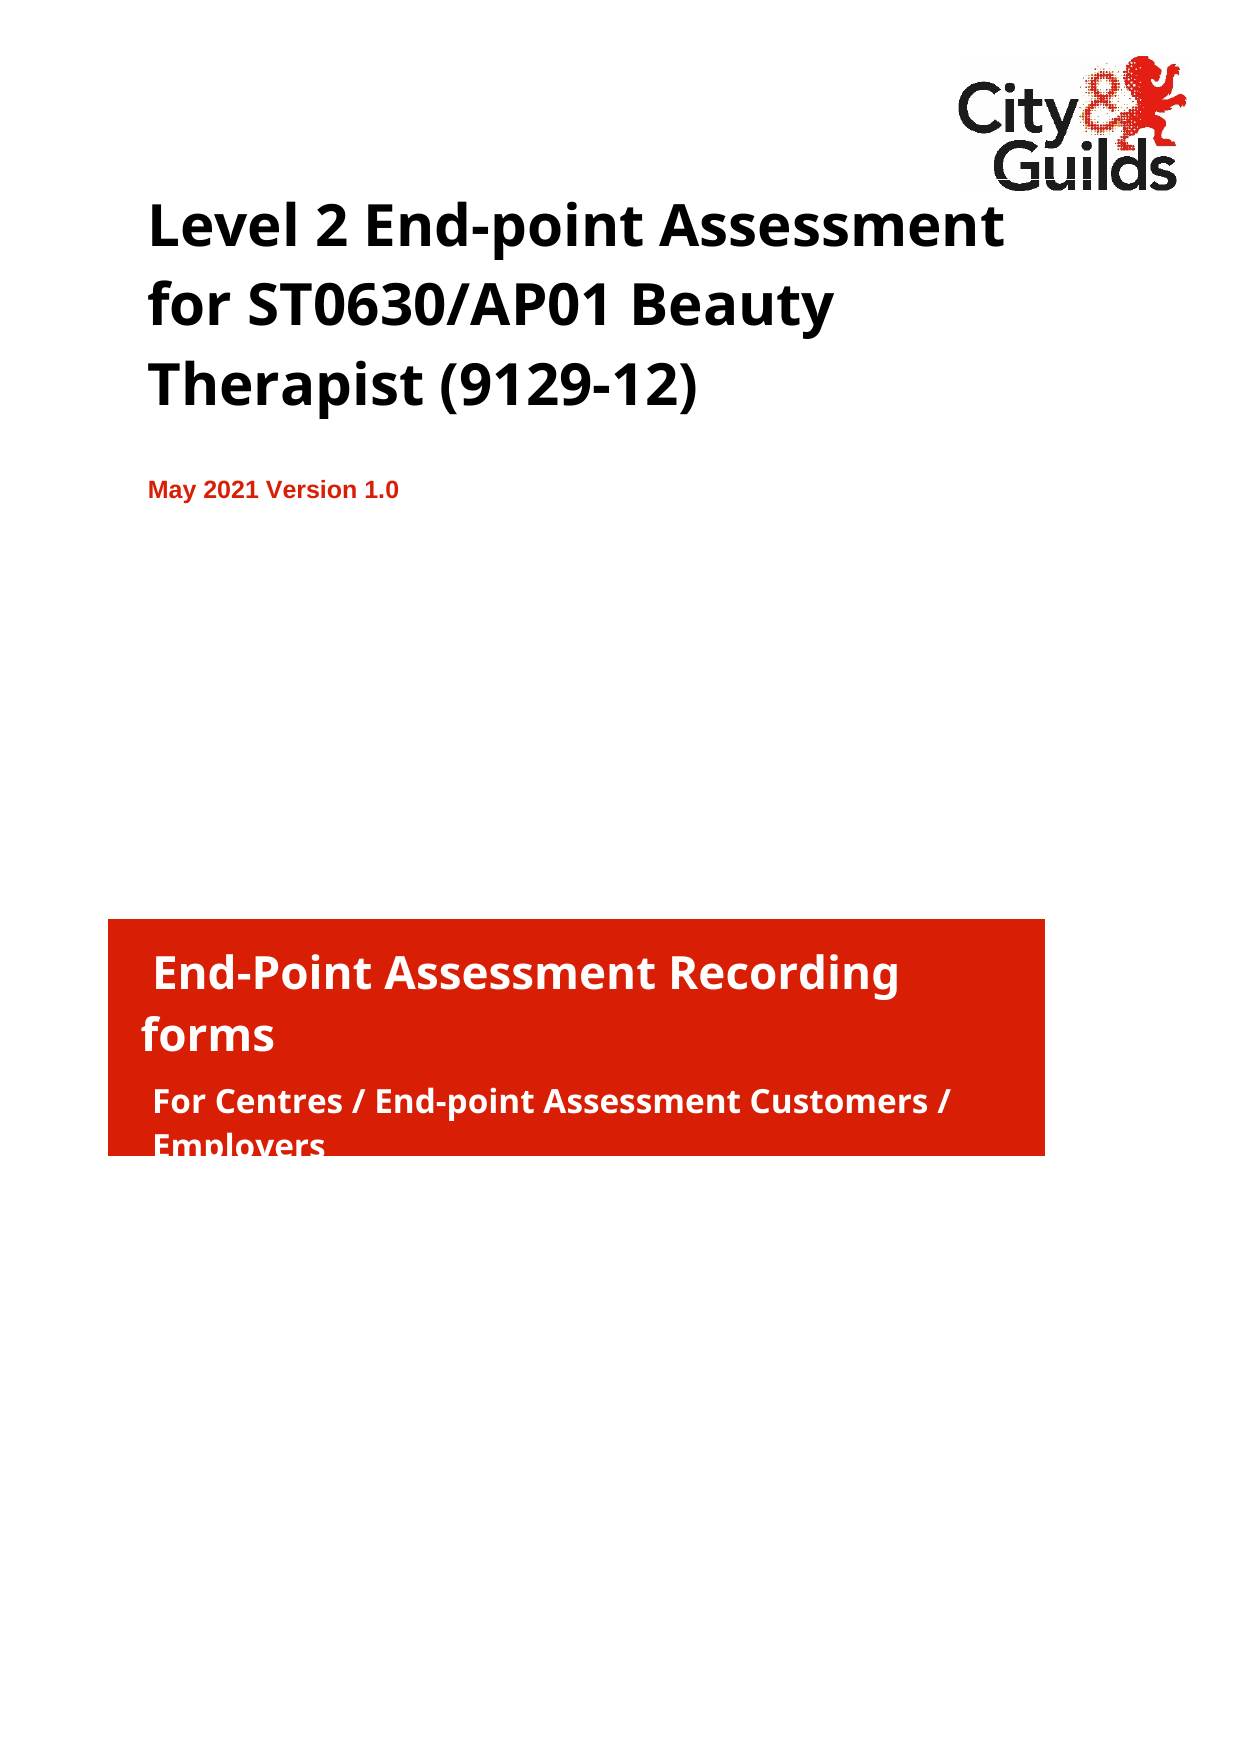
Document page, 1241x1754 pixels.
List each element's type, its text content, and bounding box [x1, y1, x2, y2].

picture [958, 56, 1187, 191]
text May 2021 Version 1.0 [148, 475, 1092, 504]
table_header Level 2 End-point Assessment for ST0630/AP01 Beauty Therapist (9129-12) [149, 180, 1091, 427]
